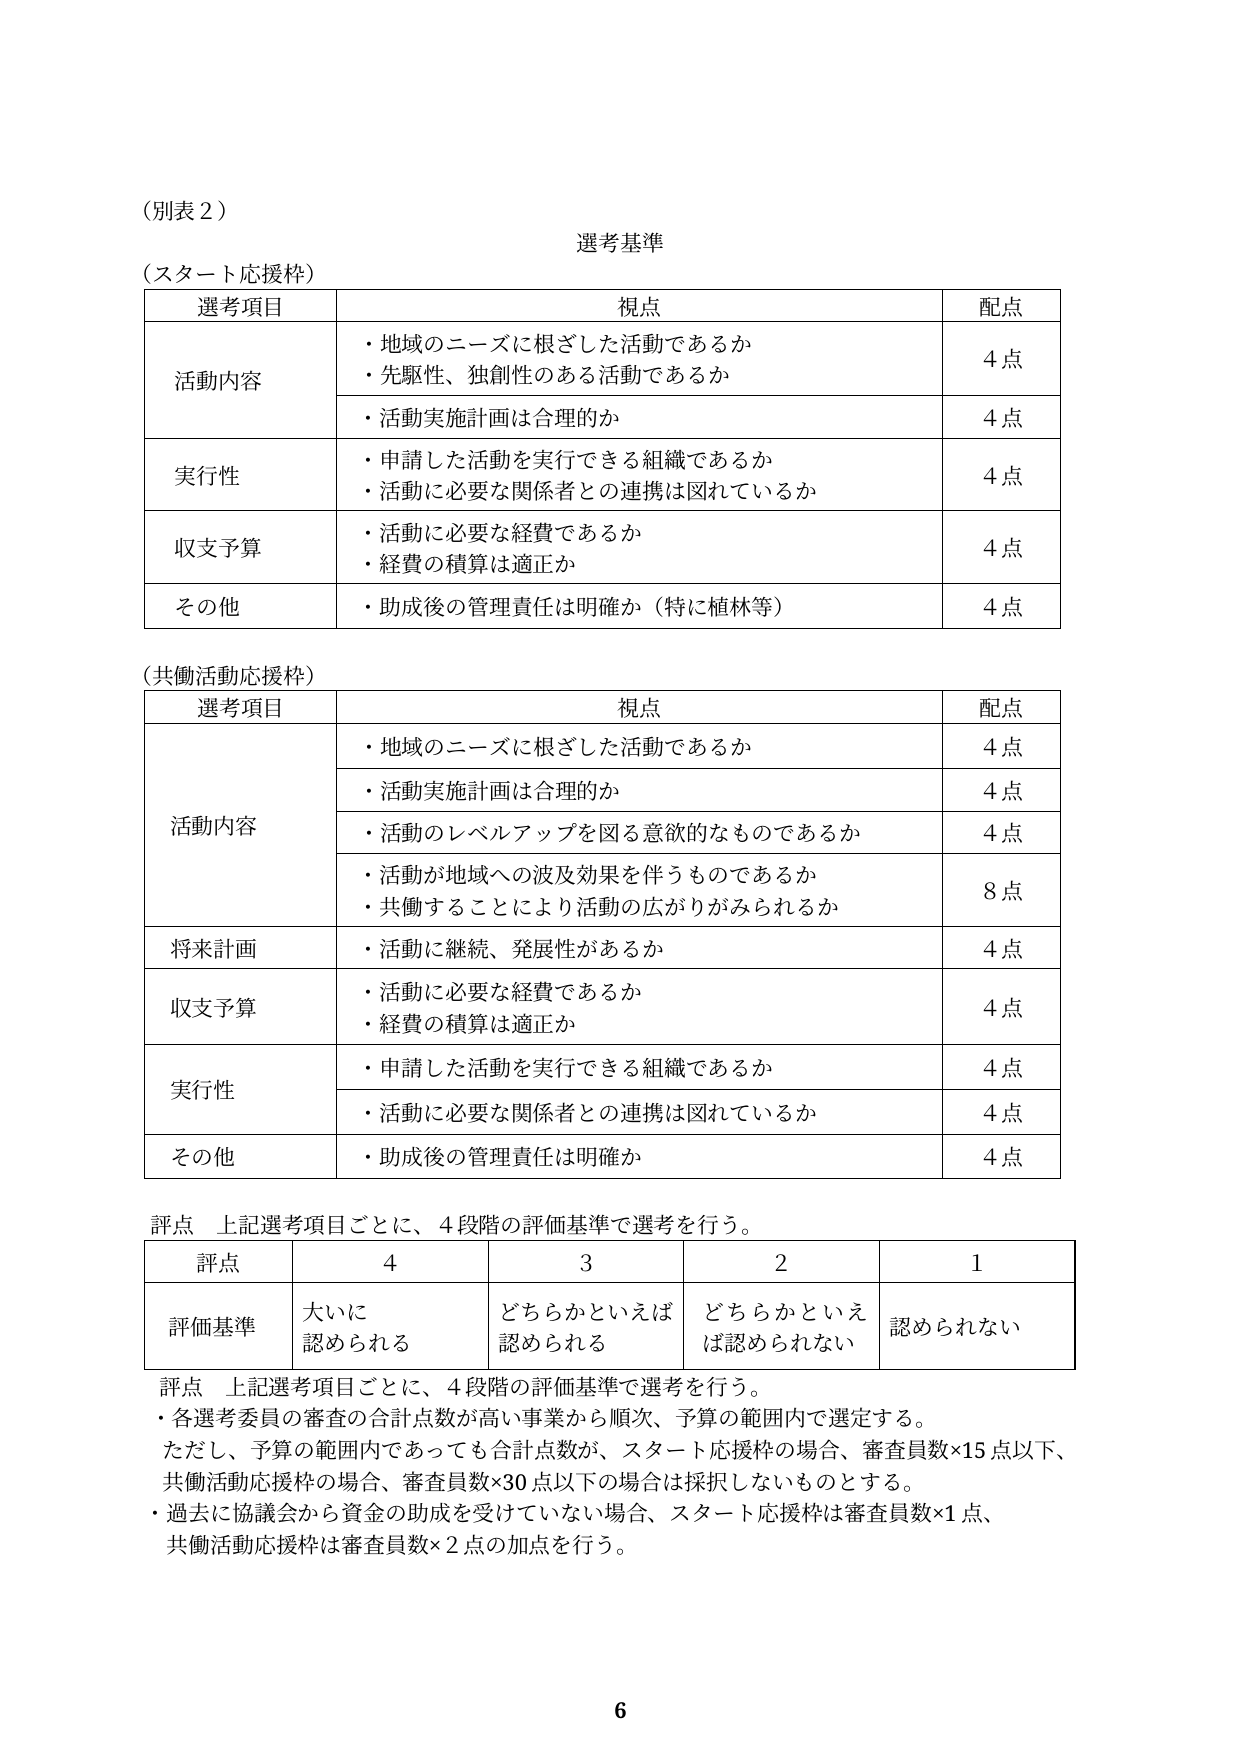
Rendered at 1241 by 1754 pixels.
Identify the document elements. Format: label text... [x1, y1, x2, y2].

table_cell ４点 [943, 812, 1060, 853]
text ・各選考委員の審査の合計点数が高い事業から順次、予算の範囲内で選定する。 [132, 1402, 1051, 1433]
table_header 選考項目 [145, 290, 336, 321]
table_cell ・地域のニーズに根ざした活動であるか ・先駆性、独創性のある活動であるか [337, 322, 942, 394]
table_cell ４点 [943, 439, 1060, 510]
table_cell 将来計画 [145, 927, 336, 968]
table_cell ・助成後の管理責任は明確か [337, 1135, 942, 1178]
table_cell ４点 [943, 724, 1060, 768]
table_header 選考項目 [145, 691, 336, 723]
text ただし、予算の範囲内であっても合計点数が、スタート応援枠の場合、審査員数×15点以下、共働活動応援枠の場合、審査員数×30点以下の場合は採択しないものとする。 [162, 1433, 1090, 1496]
table_cell 実行性 [145, 439, 336, 510]
table_cell ４点 [943, 1135, 1060, 1178]
table_cell ・活動実施計画は合理的か [337, 396, 942, 438]
table_cell 大いに 認められる [293, 1283, 488, 1369]
table_cell ・活動に継続、発展性があるか [337, 927, 942, 968]
table_cell 実行性 [145, 1045, 336, 1134]
table_header ３ [489, 1241, 683, 1282]
table_cell ・申請した活動を実行できる組織であるか [337, 1045, 942, 1089]
table_cell 収支予算 [145, 969, 336, 1044]
text （スタート応援枠） [130, 257, 1110, 289]
table_header ２ [684, 1241, 879, 1282]
table_header 評点 [145, 1241, 292, 1282]
table_cell ・活動に必要な経費であるか ・経費の積算は適正か [337, 969, 942, 1044]
table_cell その他 [145, 584, 336, 628]
table_cell ・活動に必要な経費であるか ・経費の積算は適正か [337, 511, 942, 583]
table_cell ・地域のニーズに根ざした活動であるか [337, 724, 942, 768]
text 選考基準 [130, 226, 1110, 257]
table_cell どちらかといえば認められない [684, 1283, 879, 1369]
text 共働活動応援枠は審査員数×２点の加点を行う。 [130, 1528, 1069, 1559]
table_cell ・申請した活動を実行できる組織であるか ・活動に必要な関係者との連携は図れているか [337, 439, 942, 510]
table_cell 活動内容 [145, 322, 336, 438]
table_cell ４点 [943, 511, 1060, 583]
table_header 配点 [943, 290, 1060, 321]
table_header 視点 [337, 691, 942, 723]
table_cell ４点 [943, 769, 1060, 811]
table_cell ・活動実施計画は合理的か [337, 769, 942, 811]
table_cell ４点 [943, 927, 1060, 968]
table_cell ４点 [943, 1045, 1060, 1089]
text 評点 上記選考項目ごとに、４段階の評価基準で選考を行う。 [130, 1209, 1110, 1240]
table_cell 認められない [880, 1283, 1074, 1369]
text （共働活動応援枠） [130, 659, 1110, 690]
table_cell ４点 [943, 969, 1060, 1044]
table_cell ・活動のレベルアップを図る意欲的なものであるか [337, 812, 942, 853]
text ・過去に協議会から資金の助成を受けていない場合、スタート応援枠は審査員数×1点、 [130, 1496, 1069, 1528]
table_cell 評価基準 [145, 1283, 292, 1369]
table_header １ [880, 1241, 1074, 1282]
table_cell どちらかといえば認められる [489, 1283, 683, 1369]
table_cell ８点 [943, 854, 1060, 926]
table_cell 活動内容 [145, 724, 336, 926]
table_cell ・活動が地域への波及効果を伴うものであるか ・共働することにより活動の広がりがみられるか [337, 854, 942, 926]
table_header 視点 [337, 290, 942, 321]
table_cell ４点 [943, 322, 1060, 394]
table_cell ４点 [943, 1090, 1060, 1134]
table_cell ４点 [943, 584, 1060, 628]
table_header ４ [293, 1241, 488, 1282]
text 評点 上記選考項目ごとに、４段階の評価基準で選考を行う。 [130, 1370, 1110, 1402]
table_cell 収支予算 [145, 511, 336, 583]
table_cell その他 [145, 1135, 336, 1178]
table_cell ・活動に必要な関係者との連携は図れているか [337, 1090, 942, 1134]
table_cell ４点 [943, 396, 1060, 438]
text （別表２） [130, 194, 1110, 226]
table_cell ・助成後の管理責任は明確か（特に植林等） [337, 584, 942, 628]
table_header 配点 [943, 691, 1060, 723]
